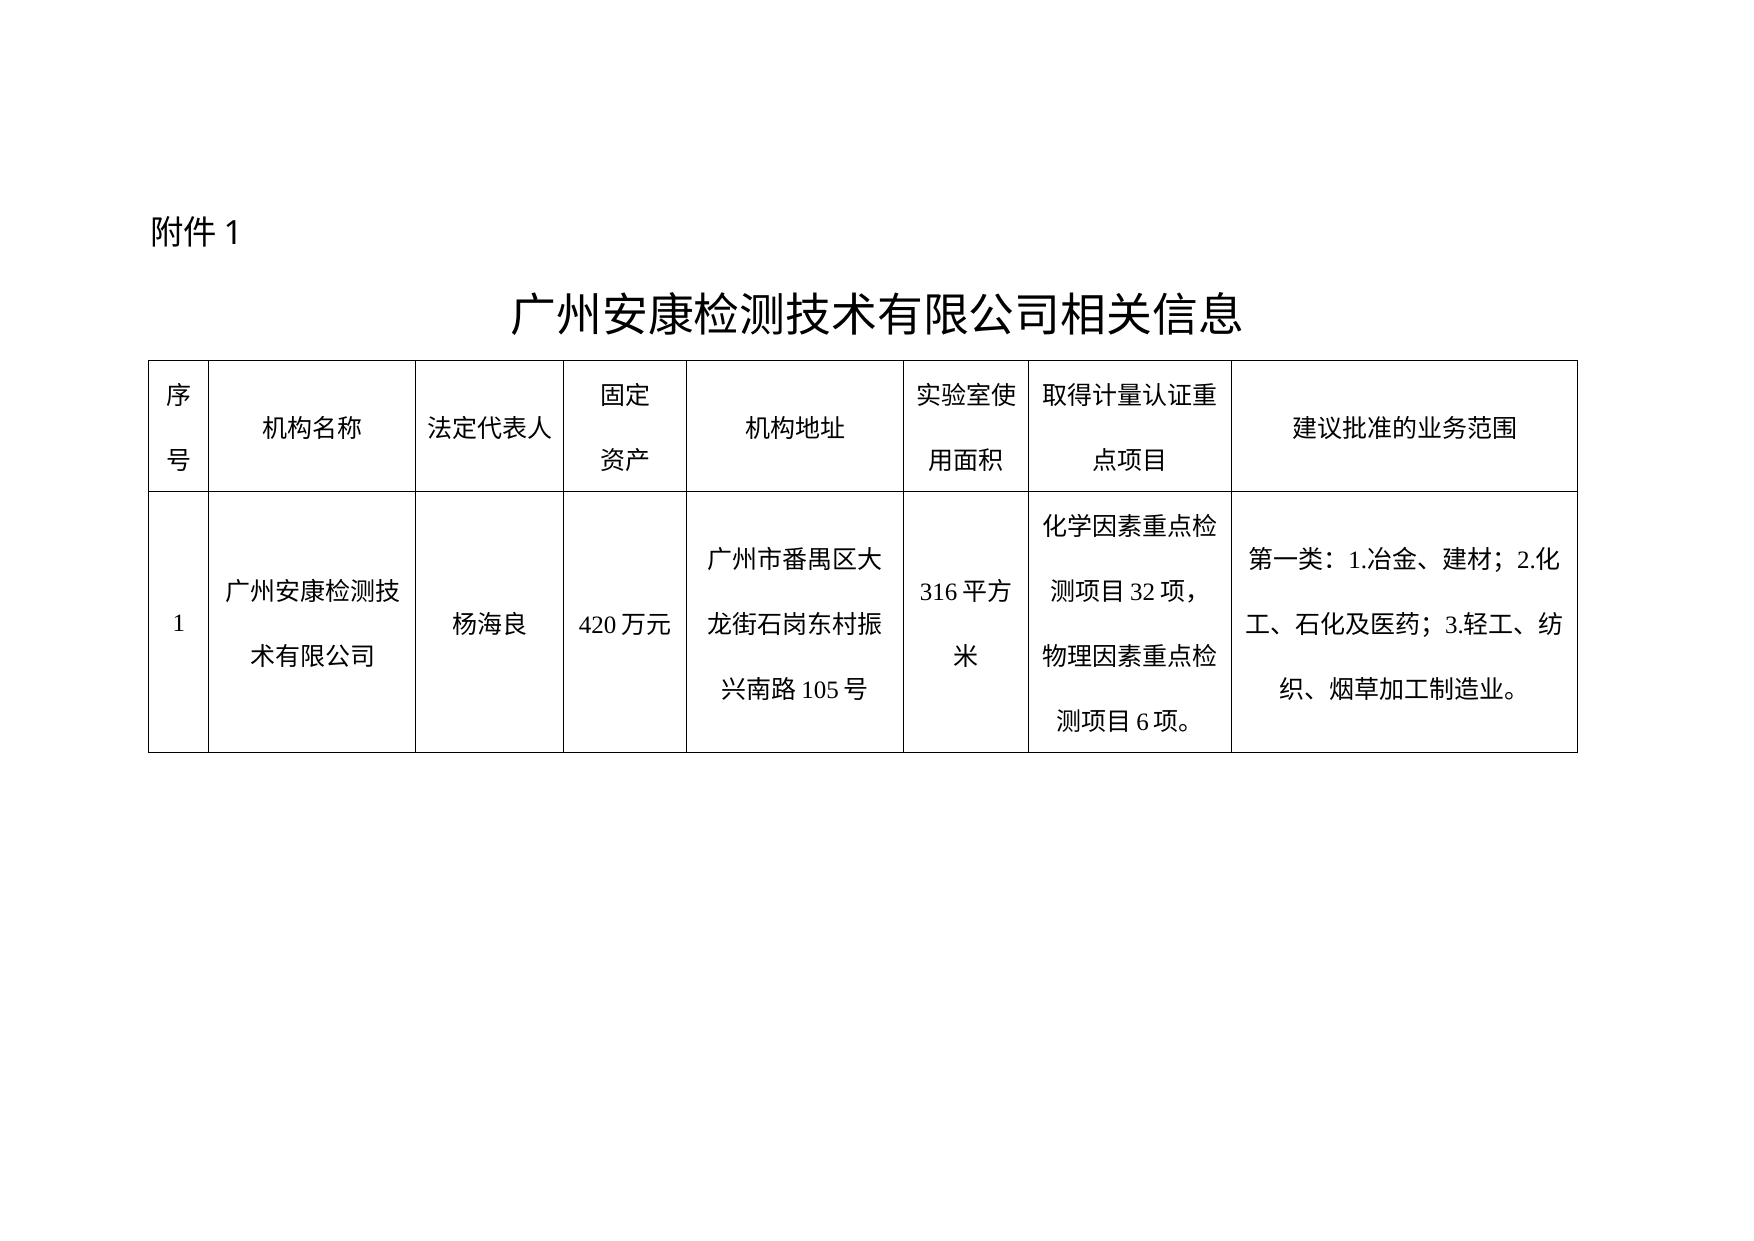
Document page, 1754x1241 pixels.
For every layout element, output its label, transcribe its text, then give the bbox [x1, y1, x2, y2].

text 广州安康检测技术有限公司相关信息 [150, 263, 1604, 360]
table_cell 杨海良 [416, 492, 563, 752]
table_header 建议批准的业务范围 [1232, 361, 1577, 491]
table_cell 广州市番禺区大龙街石岗东村振兴南路105号 [687, 492, 903, 752]
table_cell 316平方米 [904, 492, 1028, 752]
table_cell 420万元 [564, 492, 686, 752]
table_cell 第一类：1.冶金、建材；2.化工、石化及医药；3.轻工、纺织、烟草加工制造业。 [1232, 492, 1577, 752]
table_header 取得计量认证重点项目 [1029, 361, 1231, 491]
table_header 实验室使用面积 [904, 361, 1028, 491]
table_header 机构名称 [209, 361, 415, 491]
table_header 序号 [149, 361, 208, 491]
table_cell 化学因素重点检测项目32项，物理因素重点检测项目6项。 [1029, 492, 1231, 752]
table_cell 广州安康检测技术有限公司 [209, 492, 415, 752]
table_header 机构地址 [687, 361, 903, 491]
table_cell 1 [149, 492, 208, 752]
table_header 固定 资产 [564, 361, 686, 491]
table_header 法定代表人 [416, 361, 563, 491]
text 附件1 [150, 198, 1604, 263]
